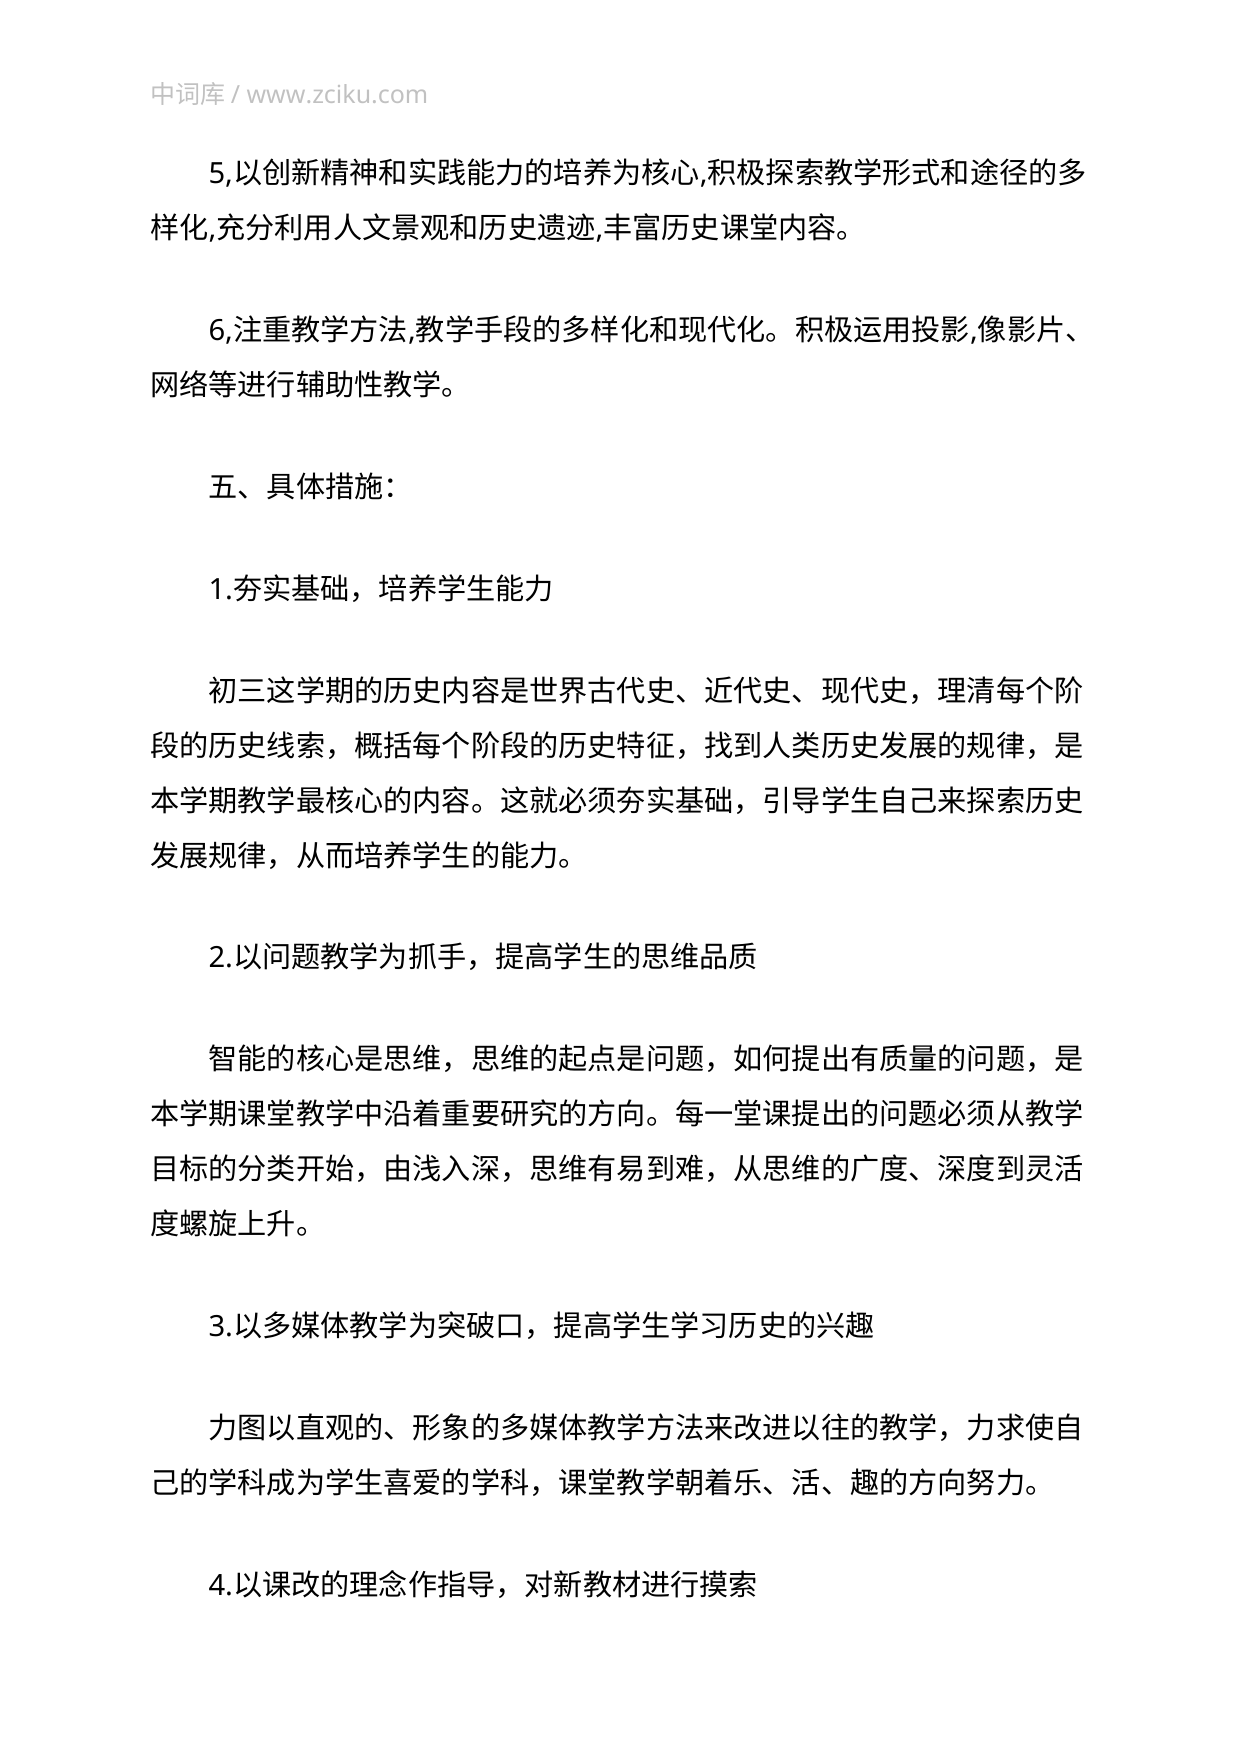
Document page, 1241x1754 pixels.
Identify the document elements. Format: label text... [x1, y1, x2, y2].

text 智能的核心是思维，思维的起点是问题，如何提出有质量的问题，是本学期课堂教学中沿着重要研究的方向。每一堂课提出的问题必须从教学目标的分类开始，由浅入深，思维有易到难，从思维的广度、深度到灵活度螺旋上升。 [150, 1036, 1090, 1243]
text 力图以直观的、形象的多媒体教学方法来改进以往的教学，力求使自己的学科成为学生喜爱的学科，课堂教学朝着乐、活、趣的方向努力。 [150, 1404, 1090, 1502]
text 五、具体措施： [150, 464, 1090, 506]
text 5,以创新精神和实践能力的培养为核心,积极探索教学形式和途径的多样化,充分利用人文景观和历史遗迹,丰富历史课堂内容。 [150, 150, 1090, 247]
text 4.以课改的理念作指导，对新教材进行摸索 [150, 1561, 1090, 1603]
text 3.以多媒体教学为突破口，提高学生学习历史的兴趣 [150, 1302, 1090, 1345]
text 1.夯实基础，培养学生能力 [150, 566, 1090, 608]
text 2.以问题教学为抓手，提高学生的思维品质 [150, 934, 1090, 976]
text 6,注重教学方法,教学手段的多样化和现代化。积极运用投影,像影片、网络等进行辅助性教学。 [150, 307, 1090, 404]
text 初三这学期的历史内容是世界古代史、近代史、现代史，理清每个阶段的历史线索，概括每个阶段的历史特征，找到人类历史发展的规律，是本学期教学最核心的内容。这就必须夯实基础，引导学生自己来探索历史发展规律，从而培养学生的能力。 [150, 667, 1090, 874]
